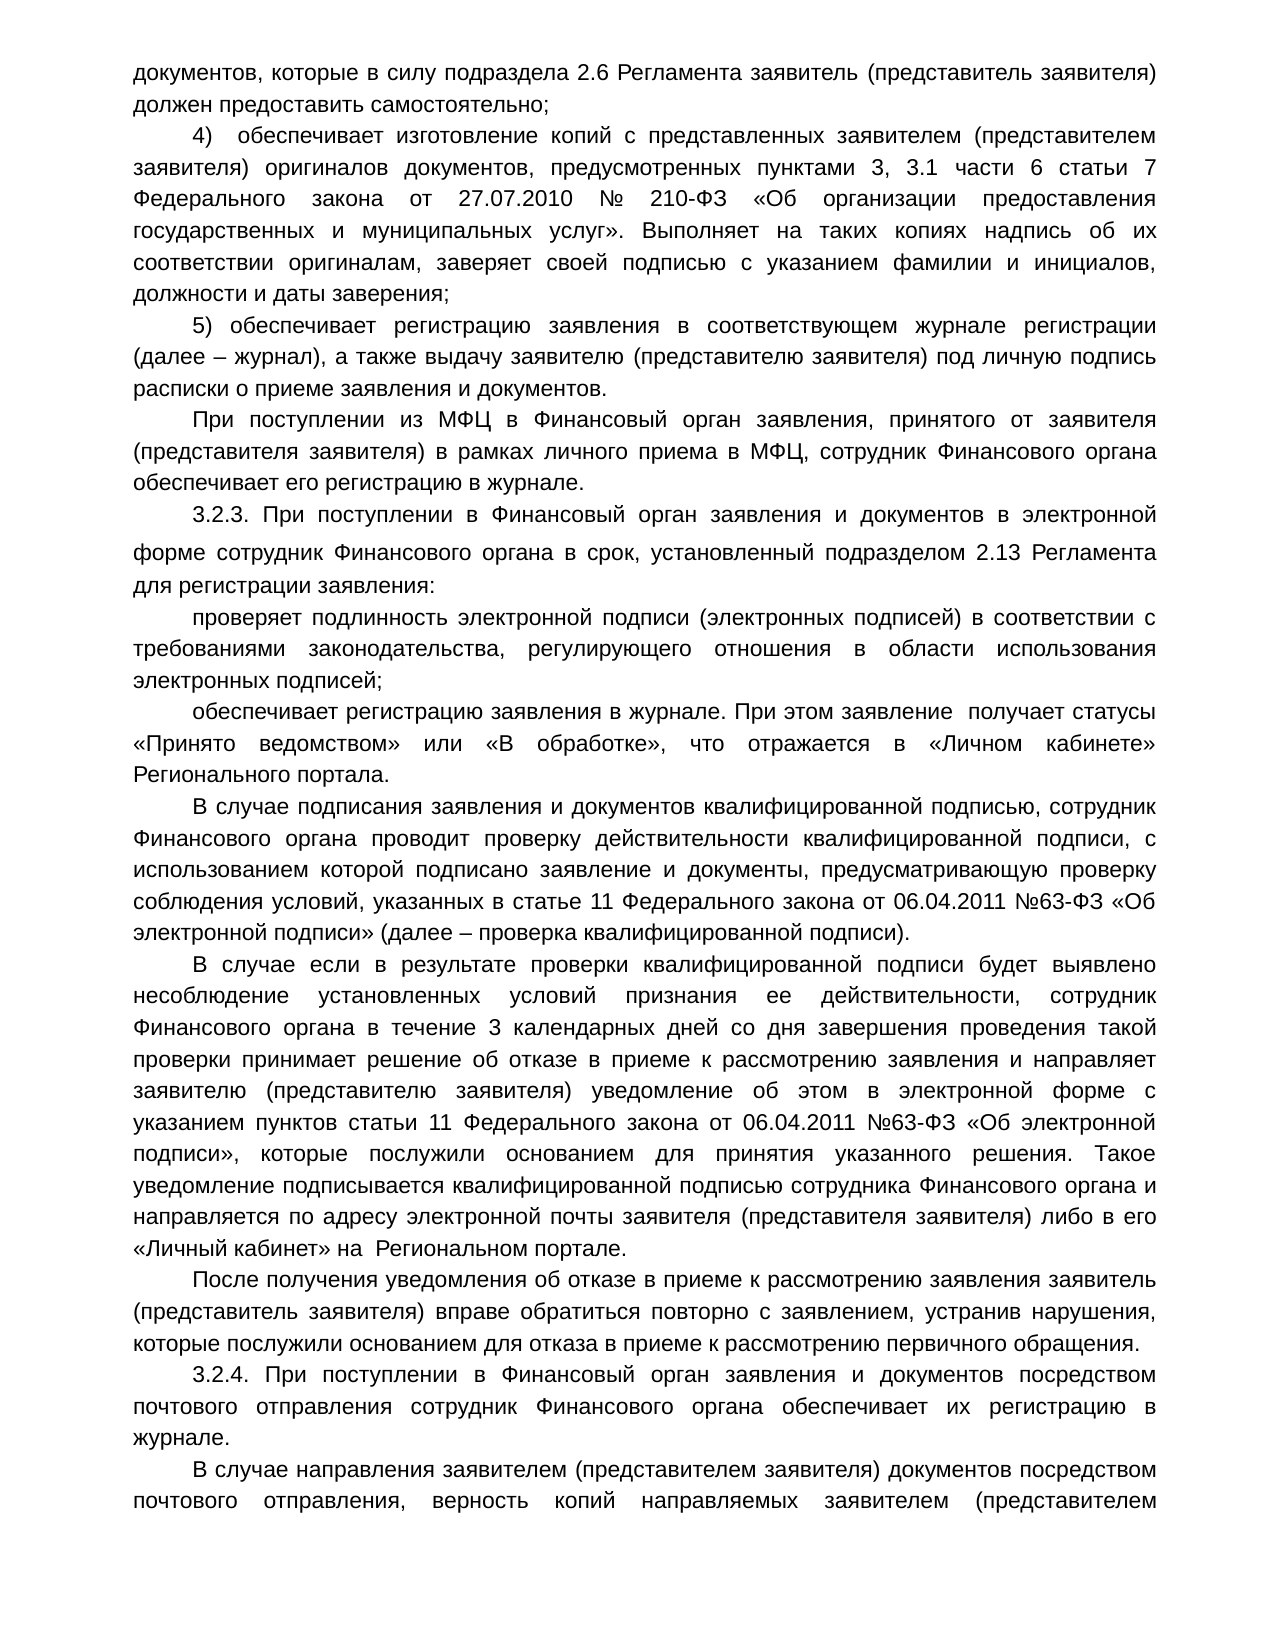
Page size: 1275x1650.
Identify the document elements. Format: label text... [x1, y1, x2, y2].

text При поступлении из МФЦ в Финансовый орган заявления, принятого от заявителя (представителя заявителя) в рамках личного приема в МФЦ, сотрудник Финансового органа обеспечивает его регистрацию в журнале. [133, 406, 1157, 496]
text 3.2.4. При поступлении в Финансовый орган заявления и документов посредством почтового отправления сотрудник Финансового органа обеспечивает их регистрацию в журнале. [133, 1361, 1157, 1451]
text В случае если в результате проверки квалифицированной подписи будет выявлено несоблюдение установленных условий признания ее действительности, сотрудник Финансового органа в течение 3 календарных дней со дня завершения проведения такой проверки принимает решение об отказе в приеме к рассмотрению заявления и направляет заявителю (представителю заявителя) уведомление об этом в электронной форме с указанием пунктов статьи 11 Федерального закона от 06.04.2011 №63-ФЗ «Об электронной подписи», которые послужили основанием для принятия указанного решения. Такое уведомление подписывается квалифицированной подписью сотрудника Финансового органа и направляется по адресу электронной почты заявителя (представителя заявителя) либо в его «Личный кабинет» на Региональном портале. [133, 1009, 1157, 1261]
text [133, 1456, 1157, 1514]
text В случае подписания заявления и документов квалифицированной подписью, сотрудник Финансового органа проводит проверку действительности квалифицированной подписи, с использованием которой подписано заявление и документы, предусматривающую проверку соблюдения условий, указанных в статье 11 Федерального закона от 06.04.2011 №63-ФЗ «Об электронной подписи» (далее – проверка квалифицированной подписи). [133, 914, 1157, 946]
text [133, 59, 1157, 117]
text 4) обеспечивает изготовление копий с представленных заявителем (представителем заявителя) оригиналов документов, предусмотренных пунктами 3, 3.1 части 6 статьи 7 Федерального закона от 27.07.2010 № 210-ФЗ «Об организации предоставления государственных и муниципальных услуг». Выполняет на таких копиях надпись об их соответствии оригиналам, заверяет своей подписью с указанием фамилии и инициалов, должности и даты заверения; [133, 122, 1157, 306]
text обеспечивает регистрацию заявления в журнале. При этом заявление получает статусы «Принято ведомством» или «В обработке», что отражается в «Личном кабинете» Регионального портала. [133, 698, 1157, 788]
text 5) обеспечивает регистрацию заявления в соответствующем журнале регистрации (далее – журнал), а также выдачу заявителю (представителю заявителя) под личную подпись расписки о приеме заявления и документов. [133, 312, 1157, 401]
text В случае подписания заявления и документов квалифицированной подписью, сотрудник Финансового органа проводит проверку действительности квалифицированной подписи, с использованием которой подписано заявление и документы, предусматривающую проверку соблюдения условий, указанных в статье 11 Федерального закона от 06.04.2011 №63-ФЗ «Об электронной подписи» (далее – проверка квалифицированной подписи). [133, 793, 1157, 856]
text проверяет подлинность электронной подписи (электронных подписей) в соответствии с требованиями законодательства, регулирующего отношения в области использования электронных подписей; [133, 604, 1157, 693]
text После получения уведомления об отказе в приеме к рассмотрению заявления заявитель (представитель заявителя) вправе обратиться повторно с заявлением, устранив нарушения, которые послужили основанием для отказа в приеме к рассмотрению первичного обращения. [133, 1266, 1157, 1356]
text 3.2.3. При поступлении в Финансовый орган заявления и документов в электронной форме сотрудник Финансового органа в срок, установленный подразделом 2.13 Регламента для регистрации заявления: [133, 501, 1157, 598]
